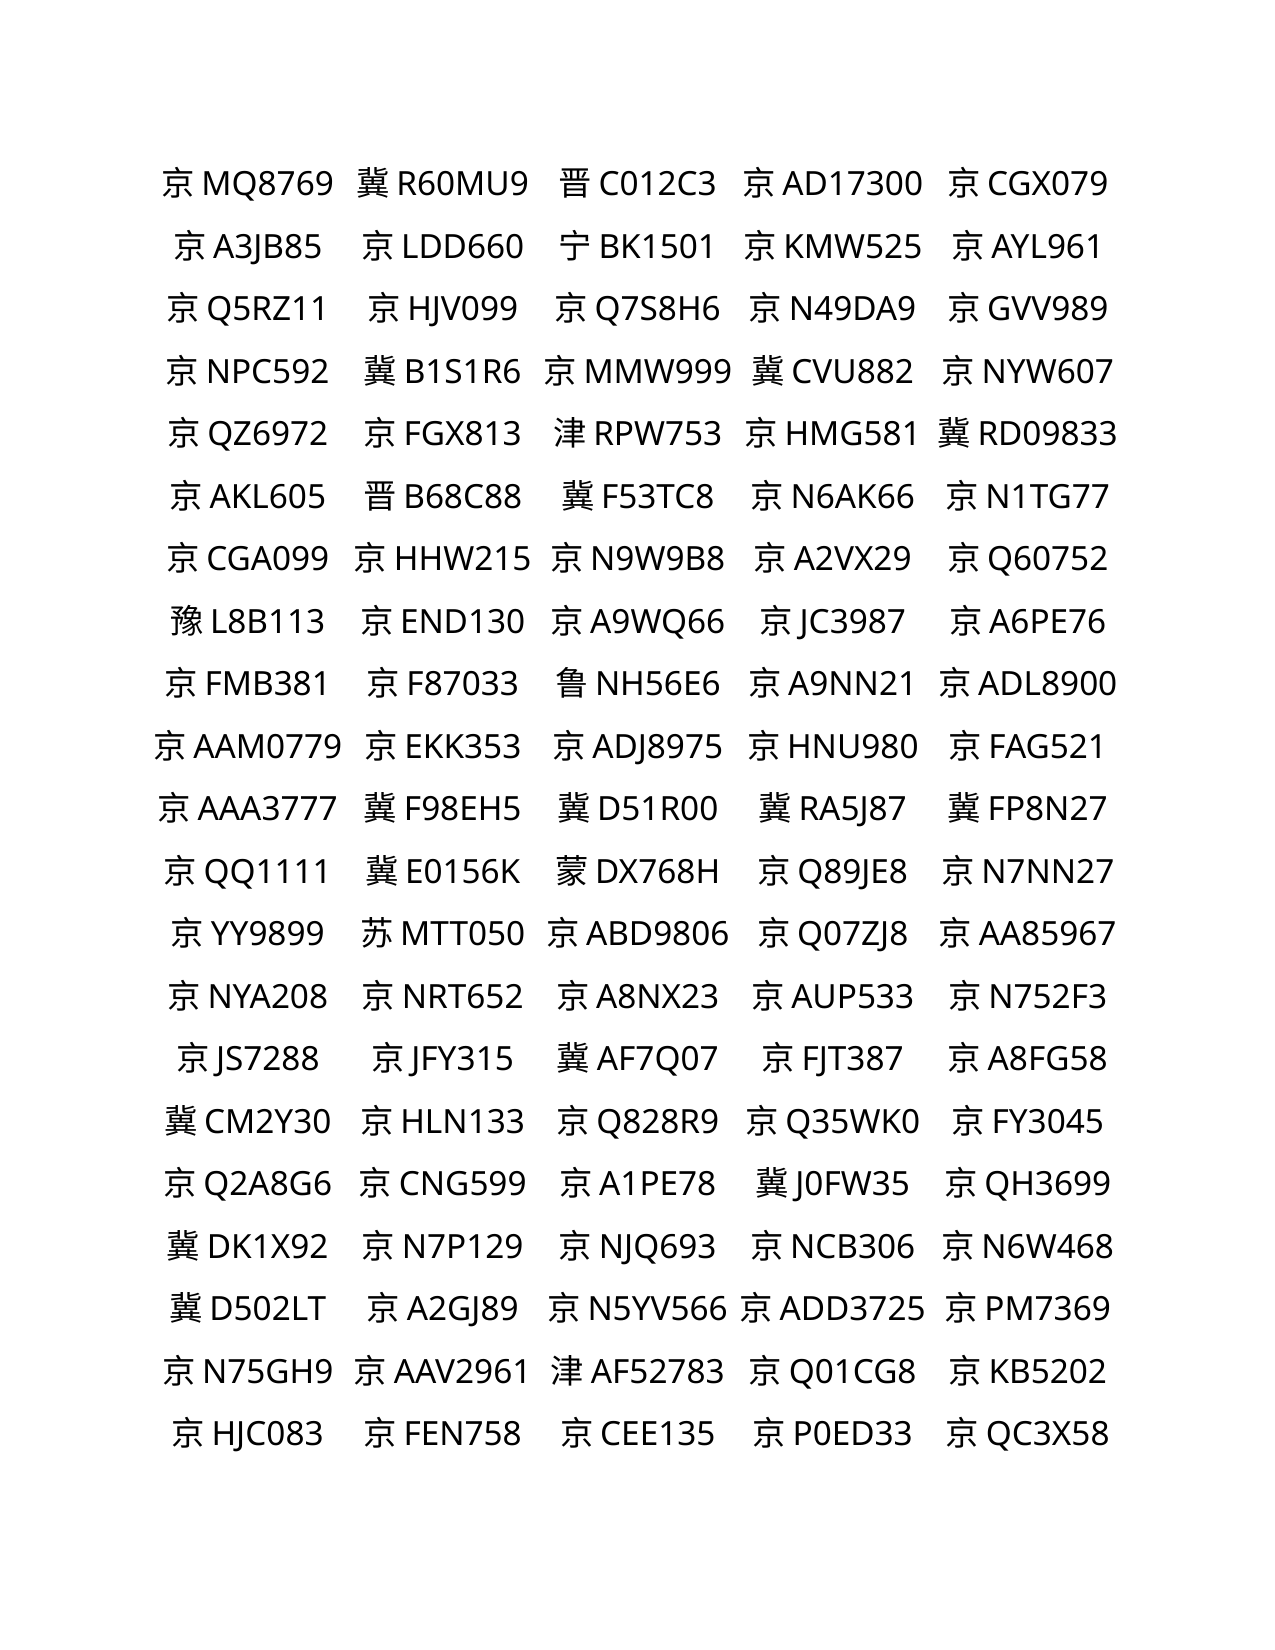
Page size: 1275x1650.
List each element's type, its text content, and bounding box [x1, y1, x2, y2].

table_cell 冀FP8N27 [930, 775, 1125, 837]
table_cell 京A2VX29 [735, 525, 930, 587]
table_cell 京A2GJ89 [345, 1275, 540, 1337]
table_cell 冀F53TC8 [540, 463, 735, 525]
table_cell 京N9W9B8 [540, 525, 735, 587]
table_cell 冀RD09833 [930, 400, 1125, 462]
table_cell 京NYA208 [150, 963, 345, 1025]
table_cell 冀AF7Q07 [540, 1025, 735, 1087]
table_cell 京NCB306 [735, 1213, 930, 1275]
table_cell 京GVV989 [930, 275, 1125, 337]
table_cell 京HLN133 [345, 1088, 540, 1150]
table_cell 京ABD9806 [540, 900, 735, 962]
table_cell 京HNU980 [735, 713, 930, 775]
table_cell 苏MTT050 [345, 900, 540, 962]
table_cell 京Q01CG8 [735, 1338, 930, 1400]
table_cell 京ADJ8975 [540, 713, 735, 775]
table_cell 鲁NH56E6 [540, 650, 735, 712]
table_cell 晋B68C88 [345, 463, 540, 525]
table_cell 京JC3987 [735, 588, 930, 650]
table_cell 京HJV099 [345, 275, 540, 337]
table_cell 京QH3699 [930, 1150, 1125, 1212]
table_cell 京F87033 [345, 650, 540, 712]
table_cell 京FMB381 [150, 650, 345, 712]
table_cell 京QC3X58 [930, 1400, 1125, 1462]
table_cell 晋C012C3 [540, 150, 735, 212]
table_cell 京HJC083 [150, 1400, 345, 1462]
table_cell 京N752F3 [930, 963, 1125, 1025]
table_cell 京END130 [345, 588, 540, 650]
table_cell 京Q60752 [930, 525, 1125, 587]
table_cell 冀B1S1R6 [345, 338, 540, 400]
table_cell 京MQ8769 [150, 150, 345, 212]
table_cell 京A9NN21 [735, 650, 930, 712]
table_cell 京Q5RZ11 [150, 275, 345, 337]
table_cell 宁BK1501 [540, 213, 735, 275]
table_cell 京AAA3777 [150, 775, 345, 837]
table_cell 京A8FG58 [930, 1025, 1125, 1087]
table_cell 京Q35WK0 [735, 1088, 930, 1150]
table_cell 京AAV2961 [345, 1338, 540, 1400]
table_cell 京AA85967 [930, 900, 1125, 962]
table_cell 京JFY315 [345, 1025, 540, 1087]
table_cell 京A8NX23 [540, 963, 735, 1025]
table_cell 京FGX813 [345, 400, 540, 462]
table_cell 京HHW215 [345, 525, 540, 587]
table_cell 京N49DA9 [735, 275, 930, 337]
table_cell 冀D502LT [150, 1275, 345, 1337]
table_cell 京CEE135 [540, 1400, 735, 1462]
table_cell 京N6AK66 [735, 463, 930, 525]
table_cell 京FY3045 [930, 1088, 1125, 1150]
table_cell 京HMG581 [735, 400, 930, 462]
table_cell 京A6PE76 [930, 588, 1125, 650]
table_cell 豫L8B113 [150, 588, 345, 650]
table_cell 冀J0FW35 [735, 1150, 930, 1212]
table_cell 京ADL8900 [930, 650, 1125, 712]
table_cell 冀CVU882 [735, 338, 930, 400]
table_cell 京A9WQ66 [540, 588, 735, 650]
table_cell 京Q828R9 [540, 1088, 735, 1150]
table_cell 京CNG599 [345, 1150, 540, 1212]
table_cell 京N5YV566 [540, 1275, 735, 1337]
table_cell 京AD17300 [735, 150, 930, 212]
table_cell 京PM7369 [930, 1275, 1125, 1337]
table_cell 京QZ6972 [150, 400, 345, 462]
table_cell 蒙DX768H [540, 838, 735, 900]
table_cell 京AAM0779 [150, 713, 345, 775]
table_cell 冀CM2Y30 [150, 1088, 345, 1150]
table_cell 冀E0156K [345, 838, 540, 900]
table_cell 京ADD3725 [735, 1275, 930, 1337]
table_cell 冀RA5J87 [735, 775, 930, 837]
table_cell 冀R60MU9 [345, 150, 540, 212]
table_cell 京QQ1111 [150, 838, 345, 900]
table_cell 京NJQ693 [540, 1213, 735, 1275]
table_cell 京KMW525 [735, 213, 930, 275]
table_cell 京MMW999 [540, 338, 735, 400]
table_cell 京N1TG77 [930, 463, 1125, 525]
table_cell 京JS7288 [150, 1025, 345, 1087]
table_cell 京AKL605 [150, 463, 345, 525]
table_cell 京P0ED33 [735, 1400, 930, 1462]
table_cell 京Q2A8G6 [150, 1150, 345, 1212]
table_cell 京NYW607 [930, 338, 1125, 400]
table_cell 京A3JB85 [150, 213, 345, 275]
table_cell 京A1PE78 [540, 1150, 735, 1212]
table_cell 京AYL961 [930, 213, 1125, 275]
table_cell 冀DK1X92 [150, 1213, 345, 1275]
table_cell 京FAG521 [930, 713, 1125, 775]
table_cell 京N75GH9 [150, 1338, 345, 1400]
table_cell 京EKK353 [345, 713, 540, 775]
table_cell 京CGX079 [930, 150, 1125, 212]
table_cell 京Q7S8H6 [540, 275, 735, 337]
table_cell 京N7P129 [345, 1213, 540, 1275]
table_cell 京FJT387 [735, 1025, 930, 1087]
table_cell 京CGA099 [150, 525, 345, 587]
table_cell 京LDD660 [345, 213, 540, 275]
table_cell 京YY9899 [150, 900, 345, 962]
table_cell 京AUP533 [735, 963, 930, 1025]
table_cell 京Q89JE8 [735, 838, 930, 900]
table_cell 冀F98EH5 [345, 775, 540, 837]
table_cell 津AF52783 [540, 1338, 735, 1400]
table_cell 京KB5202 [930, 1338, 1125, 1400]
table_cell 京N6W468 [930, 1213, 1125, 1275]
table_cell 京FEN758 [345, 1400, 540, 1462]
table_cell 冀D51R00 [540, 775, 735, 837]
table_cell 京N7NN27 [930, 838, 1125, 900]
table_cell 京Q07ZJ8 [735, 900, 930, 962]
table_cell 京NPC592 [150, 338, 345, 400]
table_cell 京NRT652 [345, 963, 540, 1025]
table_cell 津RPW753 [540, 400, 735, 462]
